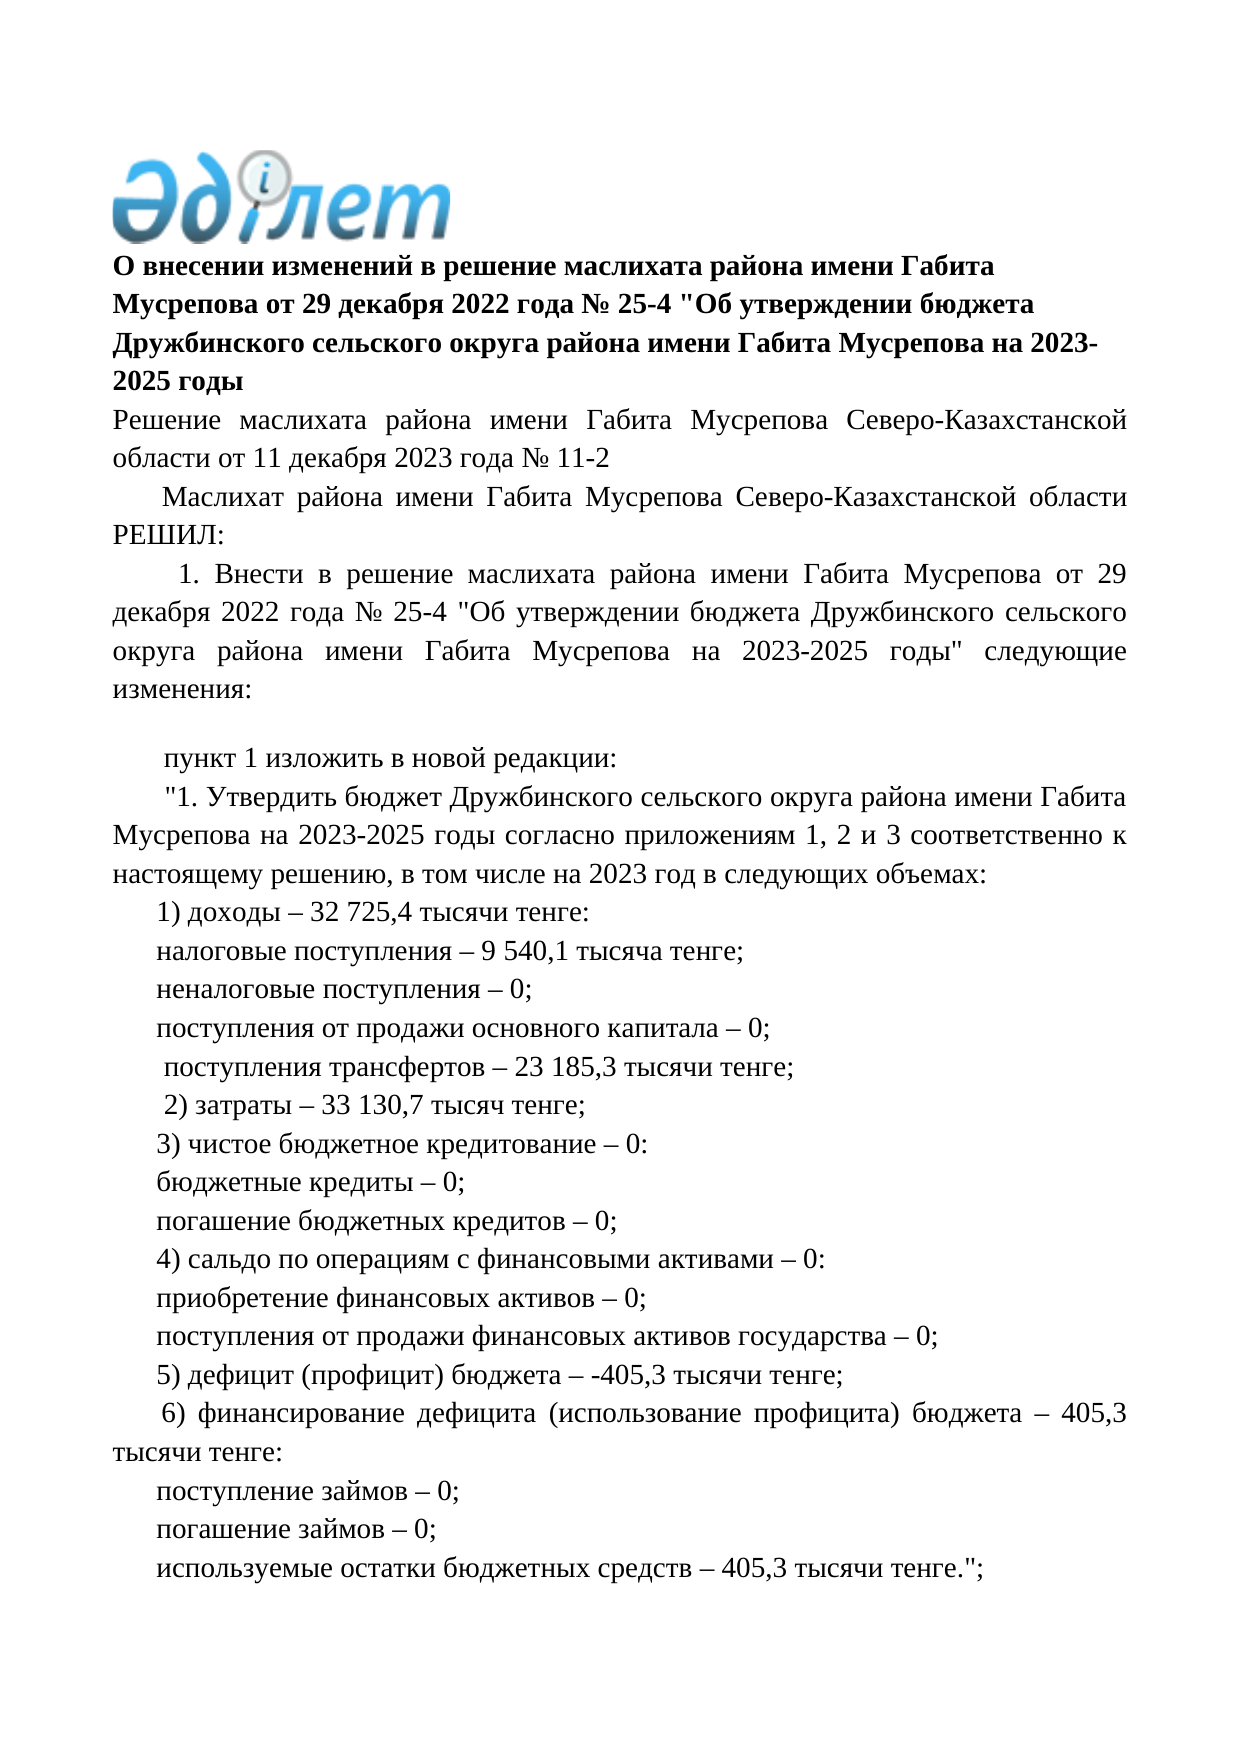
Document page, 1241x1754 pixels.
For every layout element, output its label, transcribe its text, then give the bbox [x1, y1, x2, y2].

text неналоговые поступления – 0; [112, 972, 1128, 1005]
text 4) сальдо по операциям с финансовыми активами – 0: [112, 1241, 1128, 1275]
text 2) затраты – 33 130,7 тысяч тенге; [112, 1087, 1128, 1121]
text погашение бюджетных кредитов – 0; [112, 1203, 1128, 1236]
text погашение займов – 0; [112, 1511, 1128, 1545]
text Маслихат района имени Габита Мусрепова Северо-Казахстанской области РЕШИЛ: [112, 479, 1128, 551]
text Решение маслихата района имени Габита Мусрепова Северо-Казахстанской области от 11 декабря 2023 года № 11-2 [112, 402, 1128, 474]
text поступления трансфертов – 23 185,3 тысячи тенге; [112, 1049, 1128, 1082]
text 1) доходы – 32 725,4 тысячи тенге: [112, 894, 1128, 928]
text используемые остатки бюджетных средств – 405,3 тысячи тенге."; [112, 1550, 1128, 1583]
text 1. Внести в решение маслихата района имени Габита Мусрепова от 29 декабря 2022 года № 25-4 "Об утверждении бюджета Дружбинского сельского округа района имени Габита Мусрепова на 2023-2025 годы" следующие изменения: [112, 556, 1128, 705]
text бюджетные кредиты – 0; [112, 1164, 1128, 1198]
text 3) чистое бюджетное кредитование – 0: [112, 1126, 1128, 1159]
text О внесении изменений в решение маслихата района имени Габита Мусрепова от 29 декабря 2022 года № 25-4 "Об утверждении бюджета Дружбинского сельского округа района имени Габита Мусрепова на 2023-2025 годы [112, 248, 1128, 397]
text 5) дефицит (профицит) бюджета – -405,3 тысячи тенге; [112, 1357, 1128, 1391]
text поступления от продажи основного капитала – 0; [112, 1010, 1128, 1044]
text поступления от продажи финансовых активов государства – 0; [112, 1318, 1128, 1352]
text пункт 1 изложить в новой редакции: [112, 740, 1128, 774]
text налоговые поступления – 9 540,1 тысяча тенге; [112, 933, 1128, 967]
text 6) финансирование дефицита (использование профицита) бюджета – 405,3 тысячи тенге: [112, 1396, 1128, 1468]
text приобретение финансовых активов – 0; [112, 1280, 1128, 1313]
text "1. Утвердить бюджет Дружбинского сельского округа района имени Габита Мусрепова на 2023-2025 годы согласно приложениям 1, 2 и 3 соответственно к настоящему решению, в том числе на 2023 год в следующих объемах: [112, 779, 1128, 889]
picture [112, 150, 451, 244]
text поступление займов – 0; [112, 1473, 1128, 1506]
